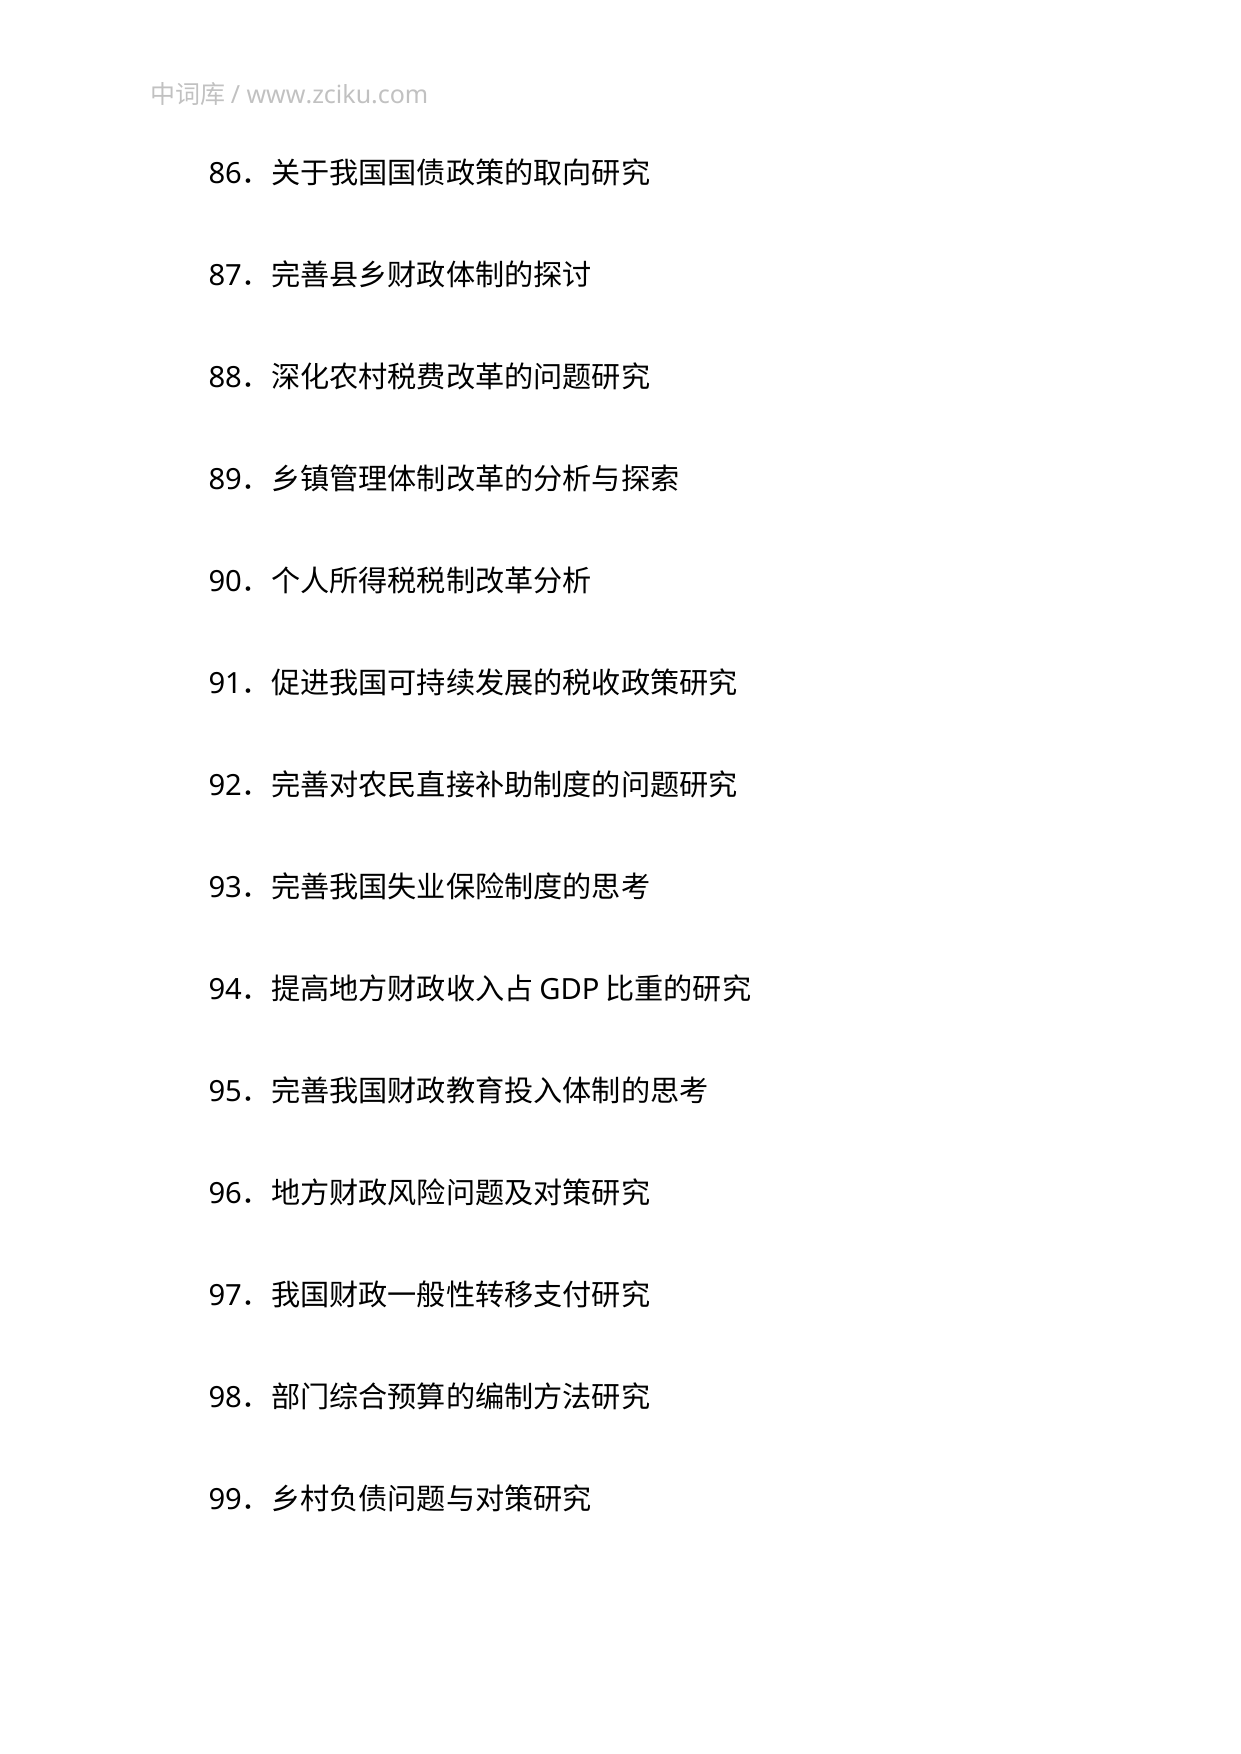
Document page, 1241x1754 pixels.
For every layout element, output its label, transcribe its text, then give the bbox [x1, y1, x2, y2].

text 92．完善对农民直接补助制度的问题研究 [150, 762, 1090, 804]
text 90．个人所得税税制改革分析 [150, 558, 1090, 600]
text 94．提高地方财政收入占GDP比重的研究 [150, 966, 1090, 1008]
text 96．地方财政风险问题及对策研究 [150, 1170, 1090, 1212]
text 89．乡镇管理体制改革的分析与探索 [150, 456, 1090, 498]
text 87．完善县乡财政体制的探讨 [150, 252, 1090, 294]
text 86．关于我国国债政策的取向研究 [150, 150, 1090, 192]
text 95．完善我国财政教育投入体制的思考 [150, 1068, 1090, 1110]
text 93．完善我国失业保险制度的思考 [150, 864, 1090, 906]
text 88．深化农村税费改革的问题研究 [150, 354, 1090, 396]
text 91．促进我国可持续发展的税收政策研究 [150, 660, 1090, 702]
text 98．部门综合预算的编制方法研究 [150, 1374, 1090, 1416]
text 99．乡村负债问题与对策研究 [150, 1476, 1090, 1518]
text 97．我国财政一般性转移支付研究 [150, 1272, 1090, 1314]
